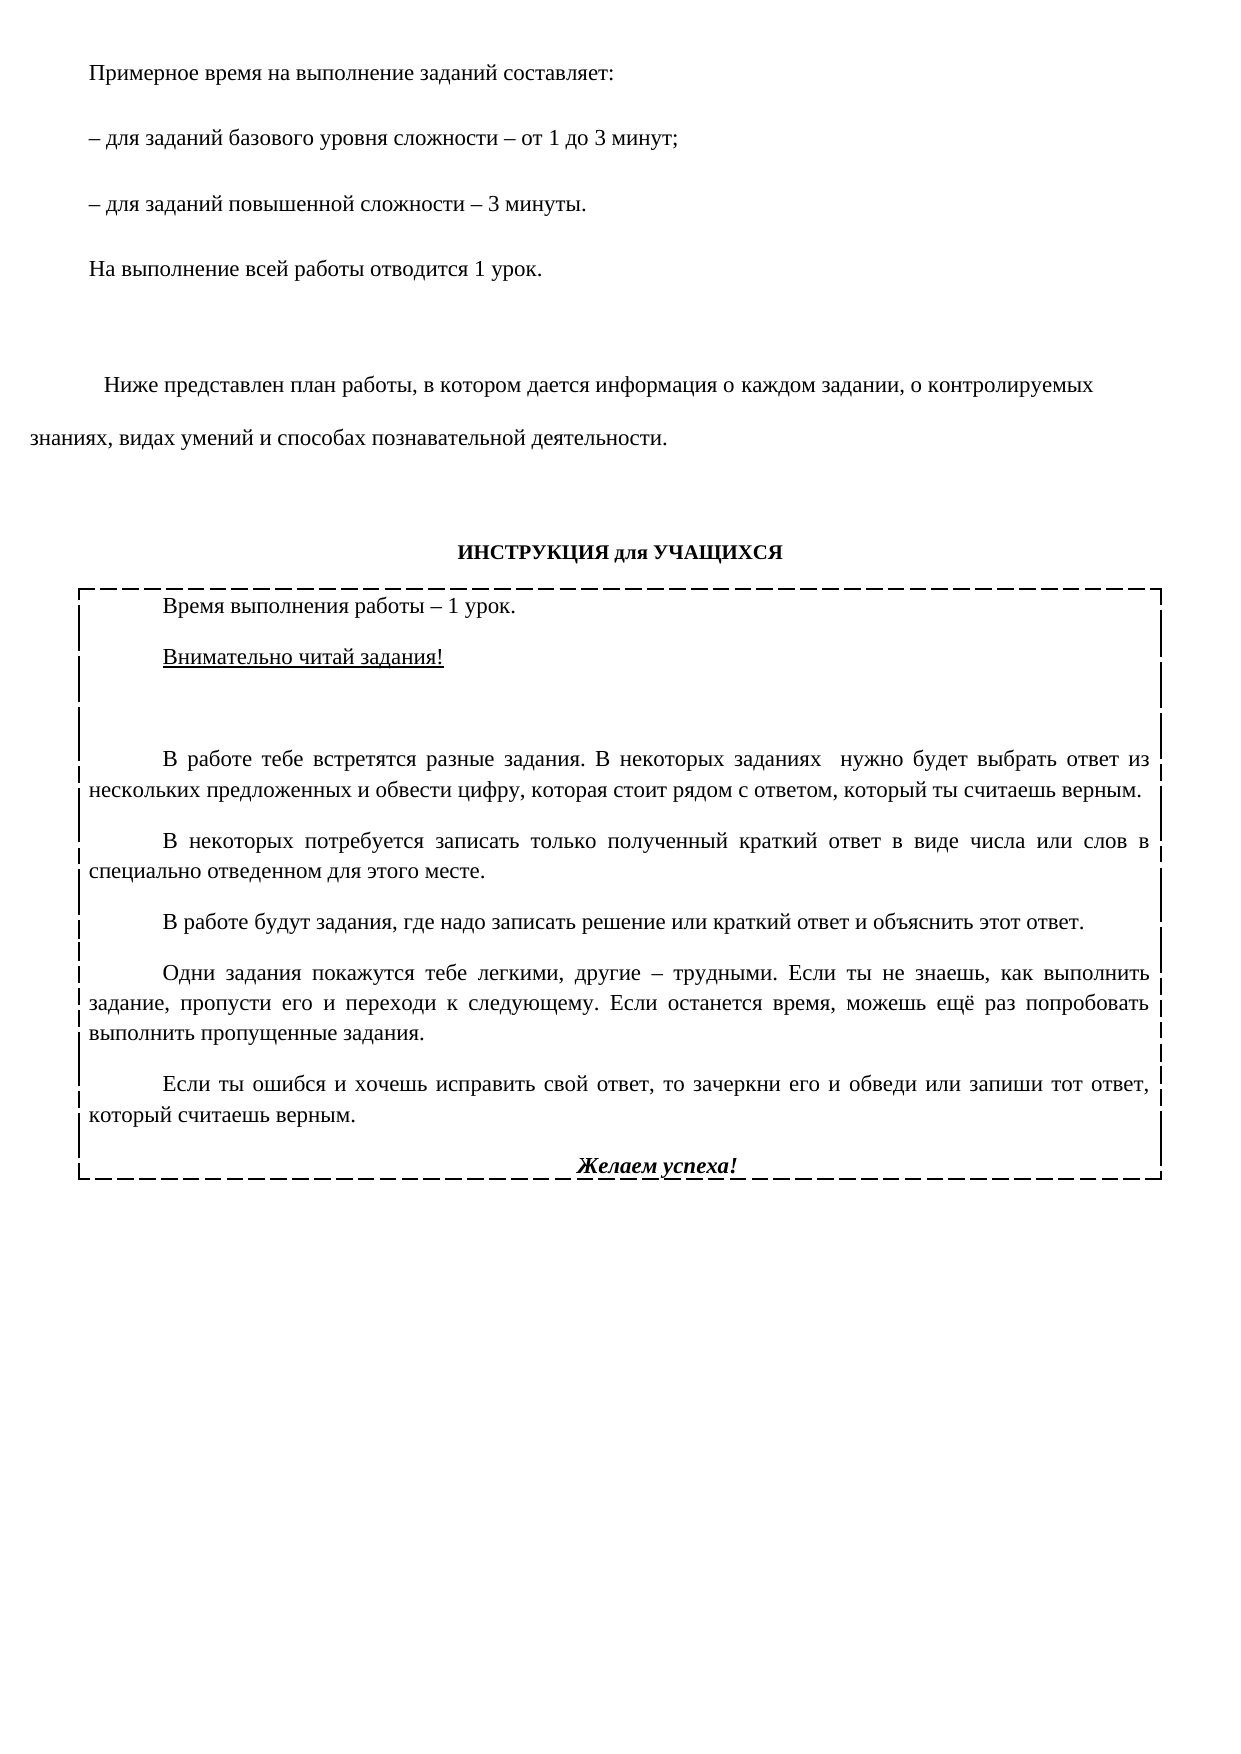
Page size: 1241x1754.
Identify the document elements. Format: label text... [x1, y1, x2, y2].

text Если ты ошибся и хочешь исправить свой ответ, то зачеркни его и обведи или запиши тот ответ, который считаешь верным. [78, 1066, 1162, 1127]
text – для заданий повышенной сложности – 3 минуты. [29, 189, 1152, 216]
text Желаем успеха! [78, 1147, 1162, 1180]
text Время выполнения работы – 1 урок. [78, 588, 1162, 619]
text В некоторых потребуется записать только полученный краткий ответ в виде числа или слов в специально отведенном для этого месте. [78, 822, 1162, 883]
text Одни задания покажутся тебе легкими, другие – трудными. Если ты не знаешь, как выполнить задание, пропусти его и переходи к следующему. Если останется время, можешь ещё раз попробовать выполнить пропущенные задания. [78, 955, 1162, 1046]
text – для заданий базового уровня сложности – от 1 до 3 минут; [29, 124, 1152, 151]
text Внимательно читай задания! [78, 639, 1162, 670]
text В работе тебе встретятся разные задания. В некоторых заданиях нужно будет выбрать ответ из нескольких предложенных и обвести цифру, которая стоит рядом с ответом, который ты считаешь верным. [78, 741, 1162, 802]
text Ниже представлен план работы, в котором дается информация о каждом задании, о контролируемых знаниях, видах умений и способах познавательной деятельности. [29, 371, 1152, 450]
text ИНСТРУКЦИЯ для УЧАЩИХСЯ [89, 540, 1152, 564]
text В работе будут задания, где надо записать решение или краткий ответ и объяснить этот ответ. [78, 904, 1162, 934]
text На выполнение всей работы отводится 1 урок. [29, 255, 1152, 281]
text Примерное время на выполнение заданий составляет: [29, 59, 1152, 86]
